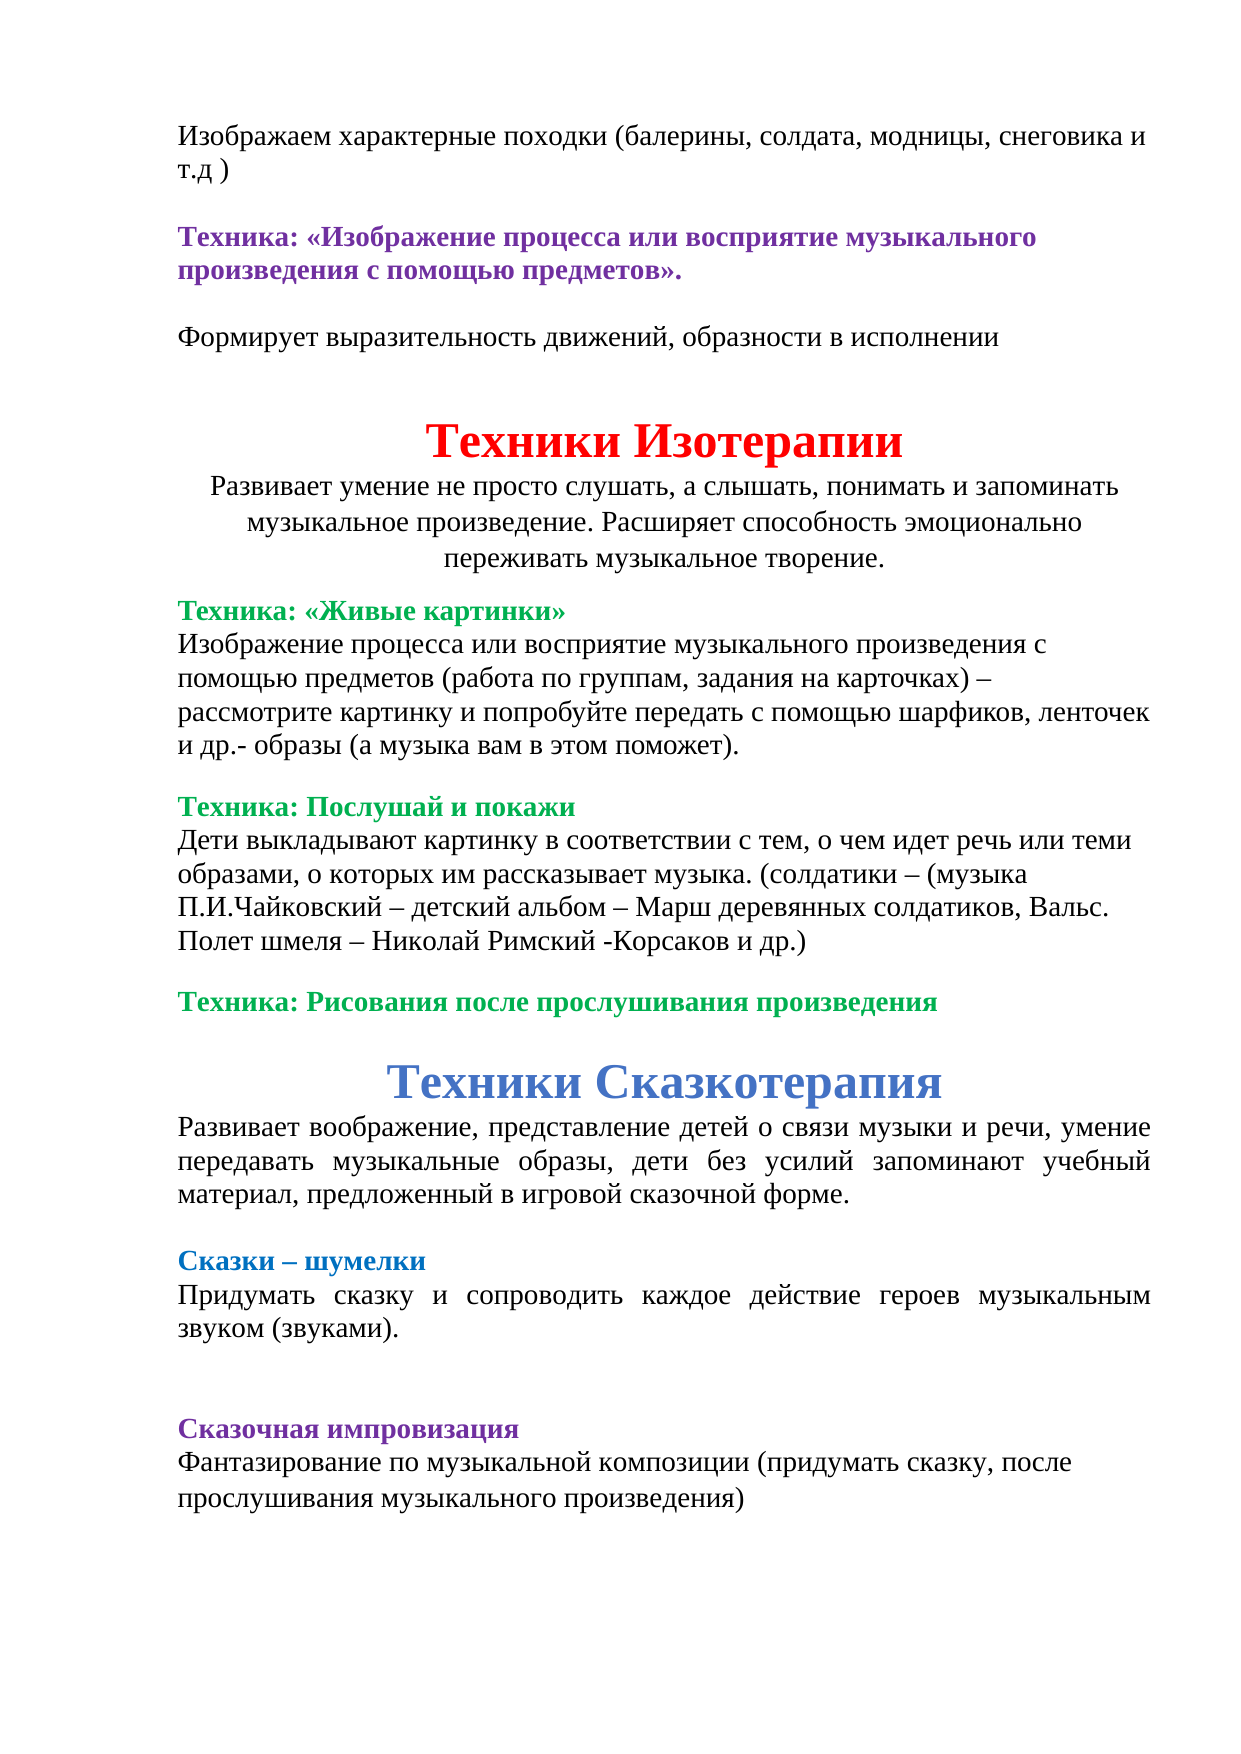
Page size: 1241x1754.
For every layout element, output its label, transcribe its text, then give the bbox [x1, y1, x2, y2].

text Техника: «Живые картинки» Изображение процесса или восприятие музыкального произведения с помощью предметов (работа по группам, задания на карточках) – рассмотрите картинку и попробуйте передать с помощью шарфиков, ленточек и др.- образы (а музыка вам в этом поможет). [177, 593, 1152, 761]
text Сказочная импровизация [177, 1411, 1152, 1444]
text Техника: «Изображение процесса или восприятие музыкального произведения с помощью предметов». [177, 219, 1152, 286]
text Техники Сказкотерапия [177, 1052, 1152, 1109]
text Техника: Послушай и покажи Дети выкладывают картинку в соответствии с тем, о чем идет речь или теми образами, о которых им рассказывает музыка. (солдатики – (музыка П.И.Чайковский – детский альбом – Марш деревянных солдатиков, Вальс. Полет шмеля – Николай Римский -Корсаков и др.) [177, 789, 1152, 984]
text Изображаем характерные походки (балерины, солдата, модницы, снеговика и т.д ) [177, 118, 1152, 185]
text Развивает умение не просто слушать, а слышать, понимать и запоминать музыкальное произведение. Расширяет способность эмоционально переживать музыкальное творение. [177, 468, 1152, 574]
text Фантазирование по музыкальной композиции (придумать сказку, после прослушивания музыкального произведения) [177, 1444, 1152, 1544]
text Формирует выразительность движений, образности в исполнении [177, 319, 1152, 353]
text Придумать сказку и сопроводить каждое действие героев музыкальным звуком (звуками). [177, 1277, 1152, 1344]
text Сказки – шумелки [177, 1243, 1152, 1277]
text Техники Изотерапии [177, 410, 1152, 468]
text Развивает воображение, представление детей о связи музыки и речи, умение передавать музыкальные образы, дети без усилий запоминают учебный материал, предложенный в игровой сказочной форме. [177, 1109, 1152, 1210]
text Техника: Рисования после прослушивания произведения [177, 984, 1152, 1018]
